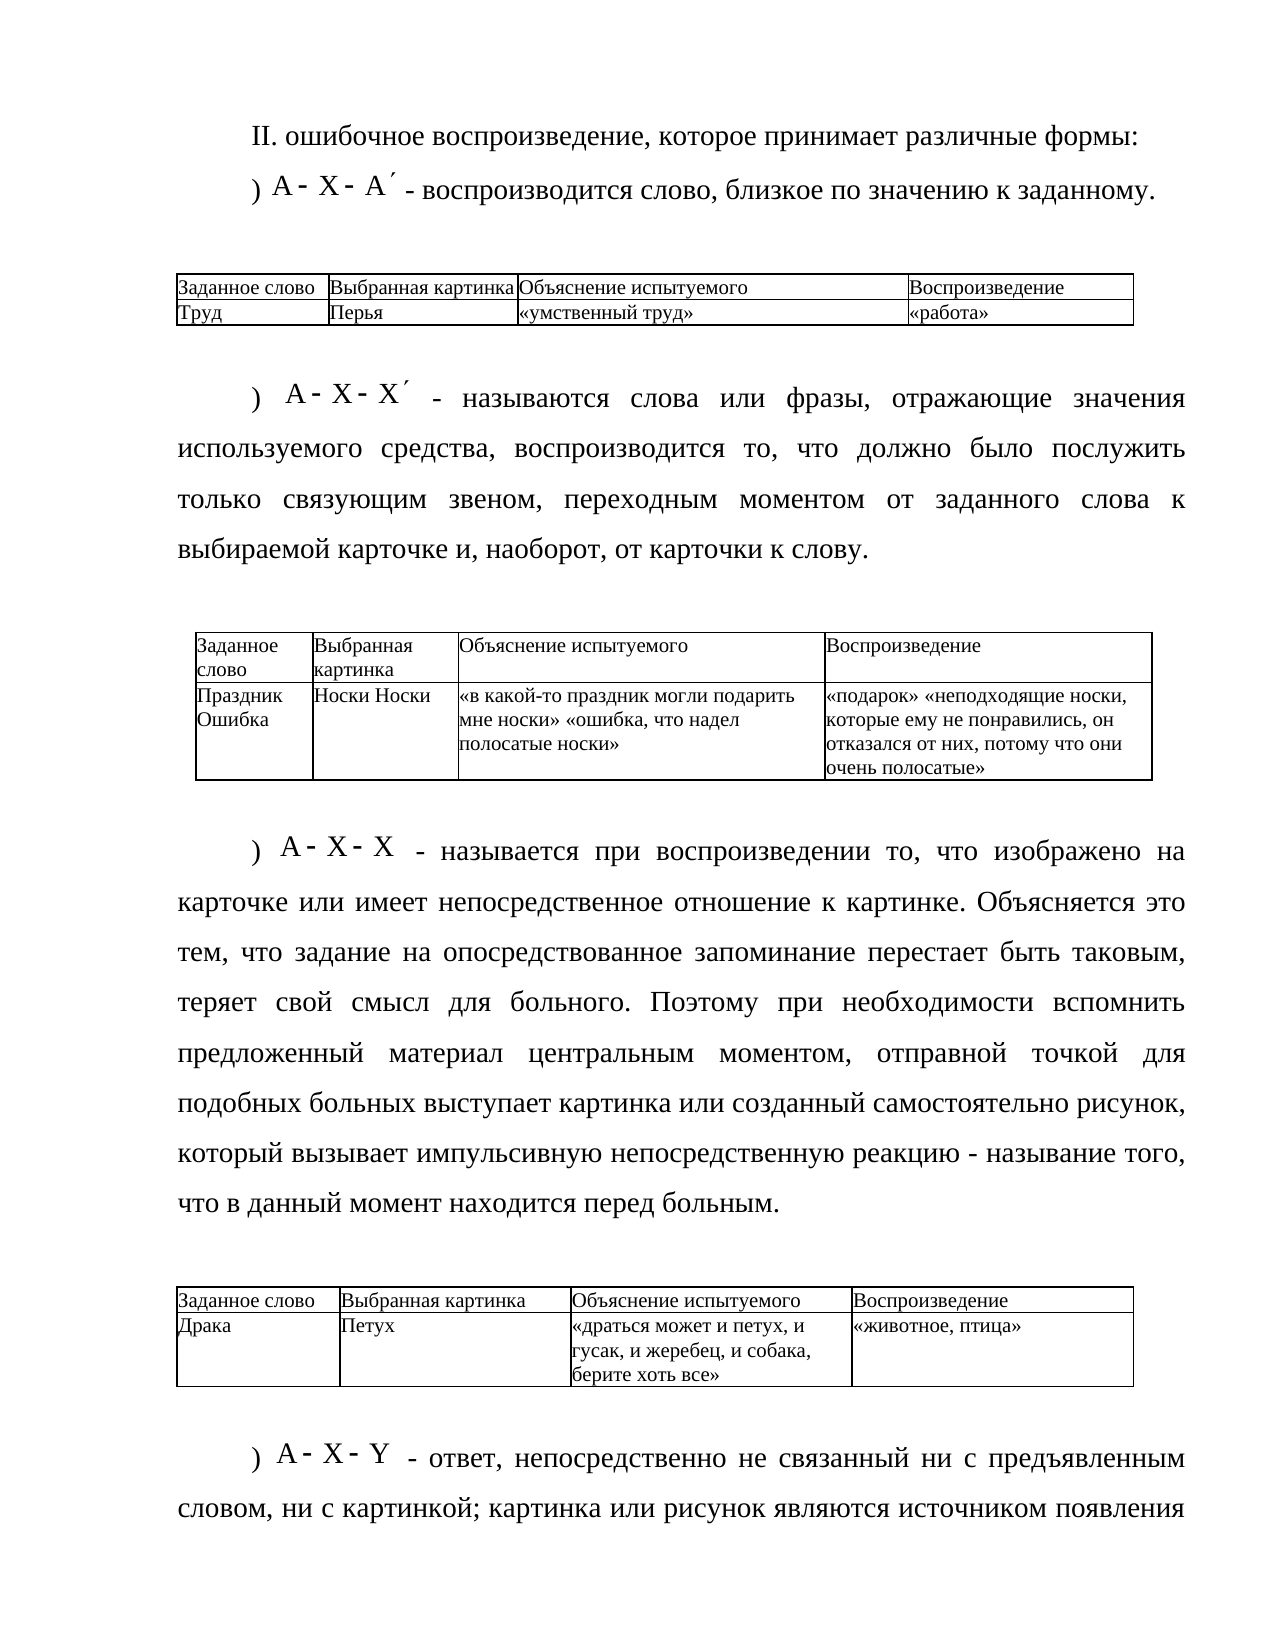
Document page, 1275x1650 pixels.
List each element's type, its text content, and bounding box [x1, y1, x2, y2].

text ΙΙ. ошибочное воспроизведение, которое принимает различные формы: [177, 118, 1186, 152]
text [177, 1437, 1186, 1524]
table_cell «работа» [909, 300, 1133, 324]
table_header Воспроизведение [853, 1288, 1133, 1312]
table_cell Перья [330, 300, 517, 324]
table_header Объяснение испытуемого [459, 633, 824, 681]
table_header Воспроизведение [826, 633, 1151, 681]
table_cell Труд [178, 300, 328, 324]
text ) - воспроизводится слово, близкое по значению к заданному. [177, 168, 1186, 206]
table_header Заданное слово [178, 275, 328, 299]
text ) - называются слова или фразы, отражающие значения используемого средства, воспроизводится то, что должно было послужить только связующим звеном, переходным моментом от заданного слова к выбираемой карточке и, наоборот, от карточки к слову. [177, 376, 1186, 564]
table_header Выбранная картинка [330, 275, 517, 299]
table_header Выбранная картинка [314, 633, 458, 681]
table_header Объяснение испытуемого [572, 1288, 851, 1312]
table_cell Драка [178, 1313, 339, 1386]
table_header Воспроизведение [909, 275, 1133, 299]
table_header Выбранная картинка [341, 1288, 570, 1312]
table_cell Праздник Ошибка [197, 683, 312, 779]
table_cell «умственный труд» [519, 300, 908, 324]
table_header Заданное слово [178, 1288, 339, 1312]
table_cell Петух [341, 1313, 570, 1386]
table_cell Носки Носки [314, 683, 458, 779]
table_cell «подарок» «неподходящие носки, которые ему не понравились, он отказался от них, потому что они очень полосатые» [826, 683, 1151, 779]
table_cell «в какой-то праздник могли подарить мне носки» «ошибка, что надел полосатые носки» [459, 683, 824, 779]
text ) - называется при воспроизведении то, что изображено на карточке или имеет непосредственное отношение к картинке. Объясняется это тем, что задание на опосредствованное запоминание перестает быть таковым, теряет свой смысл для больного. Поэтому при необходимости вспомнить предложенный материал центральным моментом, отправной точкой для подобных больных выступает картинка или созданный самостоятельно рисунок, который вызывает импульсивную непосредственную реакцию - называние того, что в данный момент находится перед больным. [177, 831, 1186, 1219]
table_cell «животное, птица» [853, 1313, 1133, 1386]
table_header Заданное слово [197, 633, 312, 681]
table_cell «драться может и петух, и гусак, и жеребец, и собака, берите хоть все» [572, 1313, 851, 1386]
table_header Объяснение испытуемого [519, 275, 908, 299]
